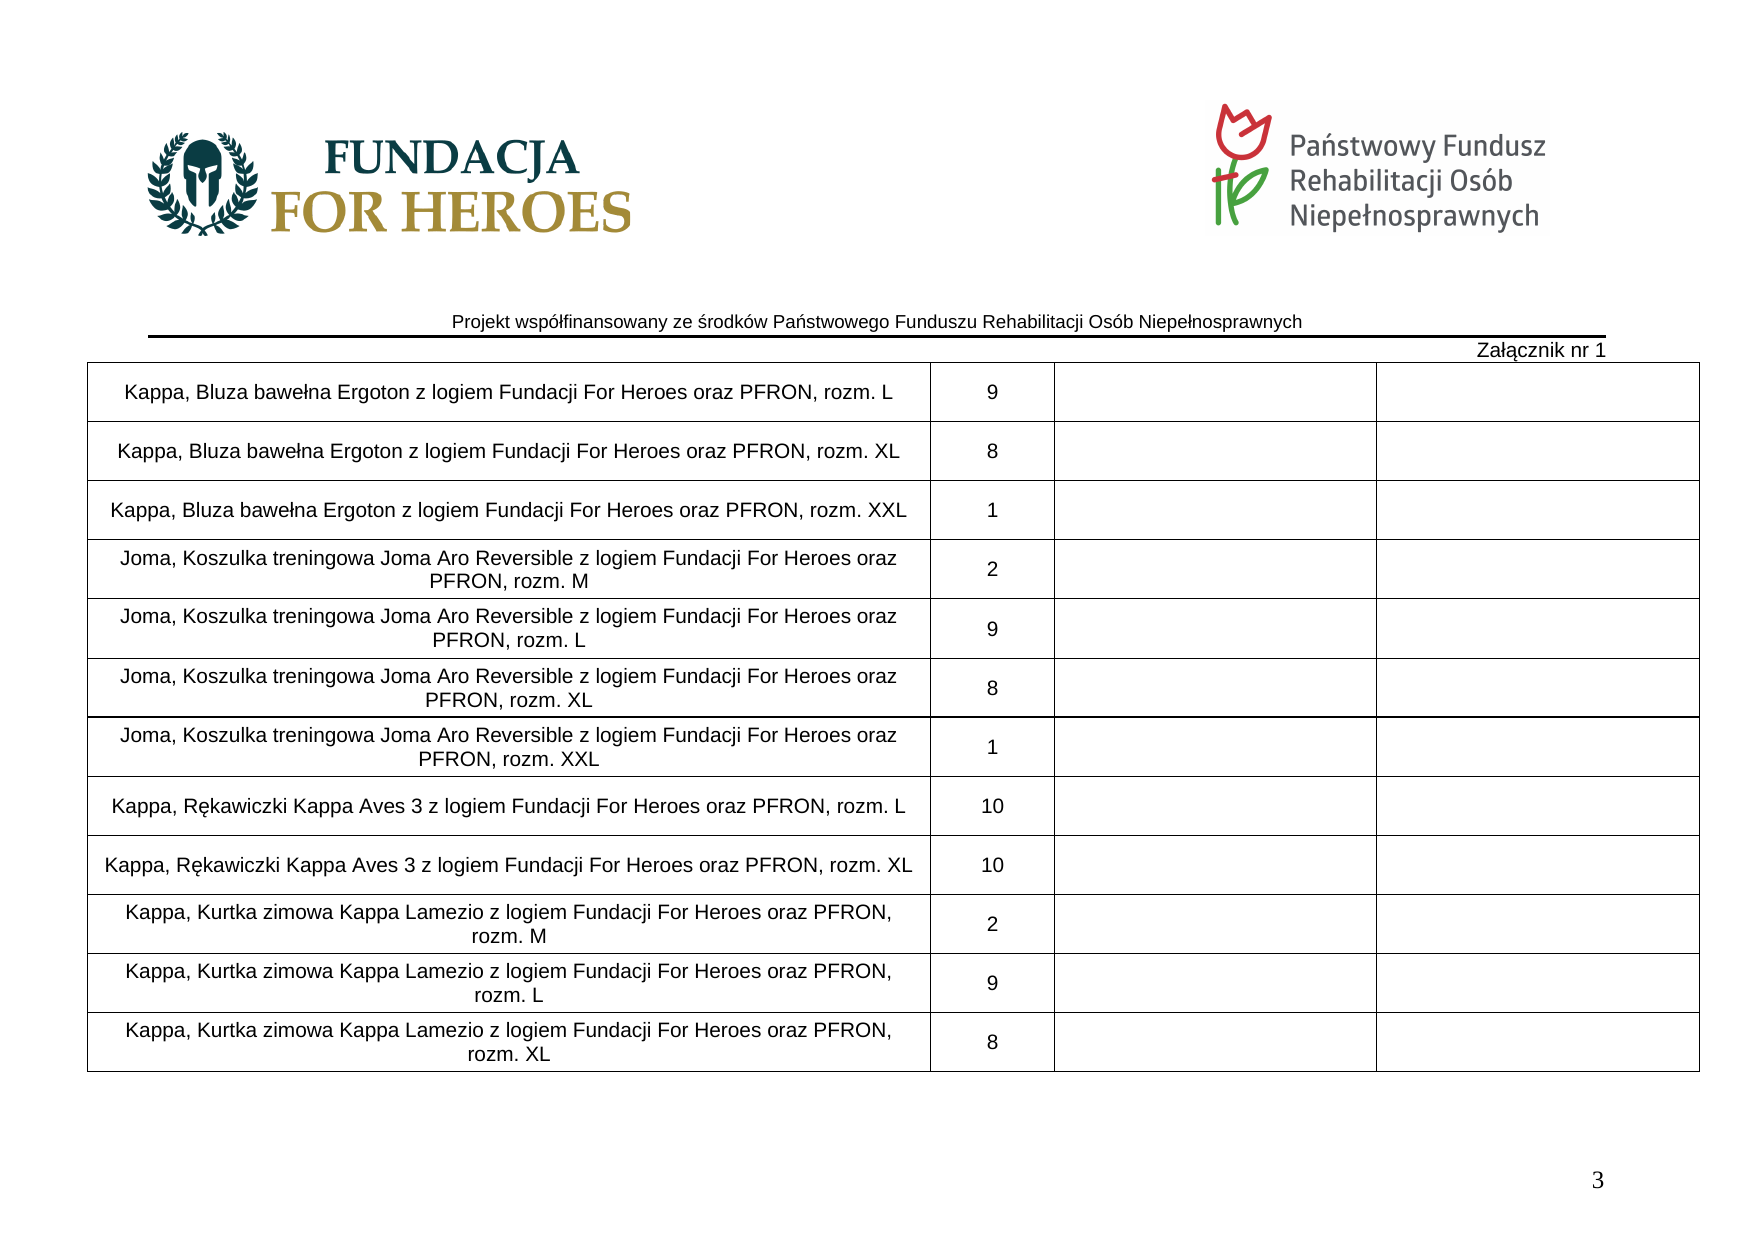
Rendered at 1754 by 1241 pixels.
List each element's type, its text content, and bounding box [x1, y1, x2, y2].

table_cell [1377, 422, 1699, 480]
table_cell [1377, 836, 1699, 894]
table_cell Kappa, Bluza bawełna Ergoton z logiem Fundacji For Heroes oraz PFRON, rozm. XXL [88, 481, 930, 539]
table_cell [1055, 777, 1376, 834]
table_cell [1377, 895, 1699, 953]
table_cell [1377, 777, 1699, 834]
table_cell [1377, 599, 1699, 657]
table_cell Kappa, Kurtka zimowa Kappa Lamezio z logiem Fundacji For Heroes oraz PFRON, rozm. L [88, 954, 930, 1012]
table_cell [1055, 422, 1376, 480]
table_cell [1055, 659, 1376, 716]
table_cell [1377, 540, 1699, 598]
table_cell [1377, 363, 1699, 421]
picture [1205, 100, 1550, 236]
table_cell [1055, 895, 1376, 953]
table_cell 10 [931, 777, 1054, 834]
picture [147, 132, 630, 236]
table_cell Joma, Koszulka treningowa Joma Aro Reversible z logiem Fundacji For Heroes oraz PFRON, rozm. M [88, 540, 930, 598]
table_cell Kappa, Bluza bawełna Ergoton z logiem Fundacji For Heroes oraz PFRON, rozm. L [88, 363, 930, 421]
table_cell [1377, 954, 1699, 1012]
table_cell 9 [931, 599, 1054, 657]
table_cell [1055, 836, 1376, 894]
table_cell Kappa, Rękawiczki Kappa Aves 3 z logiem Fundacji For Heroes oraz PFRON, rozm. L [88, 777, 930, 834]
table_cell Kappa, Kurtka zimowa Kappa Lamezio z logiem Fundacji For Heroes oraz PFRON, rozm. M [88, 895, 930, 953]
table_cell Joma, Koszulka treningowa Joma Aro Reversible z logiem Fundacji For Heroes oraz PFRON, rozm. L [88, 599, 930, 657]
table_cell [1055, 599, 1376, 657]
table_cell Kappa, Kurtka zimowa Kappa Lamezio z logiem Fundacji For Heroes oraz PFRON, rozm. XL [88, 1013, 930, 1071]
table_cell 9 [931, 954, 1054, 1012]
table_cell 8 [931, 422, 1054, 480]
table_cell 8 [931, 1013, 1054, 1071]
table_cell 8 [931, 659, 1054, 716]
table_cell [1055, 718, 1376, 776]
table_cell 2 [931, 540, 1054, 598]
table_cell [1377, 718, 1699, 776]
table_cell [1055, 1013, 1376, 1071]
table_cell Joma, Koszulka treningowa Joma Aro Reversible z logiem Fundacji For Heroes oraz PFRON, rozm. XL [88, 659, 930, 716]
table_cell [1377, 481, 1699, 539]
table_cell Kappa, Rękawiczki Kappa Aves 3 z logiem Fundacji For Heroes oraz PFRON, rozm. XL [88, 836, 930, 894]
table_cell [1377, 1013, 1699, 1071]
table_cell 2 [931, 895, 1054, 953]
table_cell Joma, Koszulka treningowa Joma Aro Reversible z logiem Fundacji For Heroes oraz PFRON, rozm. XXL [88, 718, 930, 776]
table_cell [1055, 540, 1376, 598]
table_cell [1377, 659, 1699, 716]
table_cell [1055, 481, 1376, 539]
table_cell Kappa, Bluza bawełna Ergoton z logiem Fundacji For Heroes oraz PFRON, rozm. XL [88, 422, 930, 480]
table_cell 1 [931, 481, 1054, 539]
table_cell 10 [931, 836, 1054, 894]
table_cell 9 [931, 363, 1054, 421]
table_cell [1055, 954, 1376, 1012]
table_cell 1 [931, 718, 1054, 776]
table_cell [1055, 363, 1376, 421]
